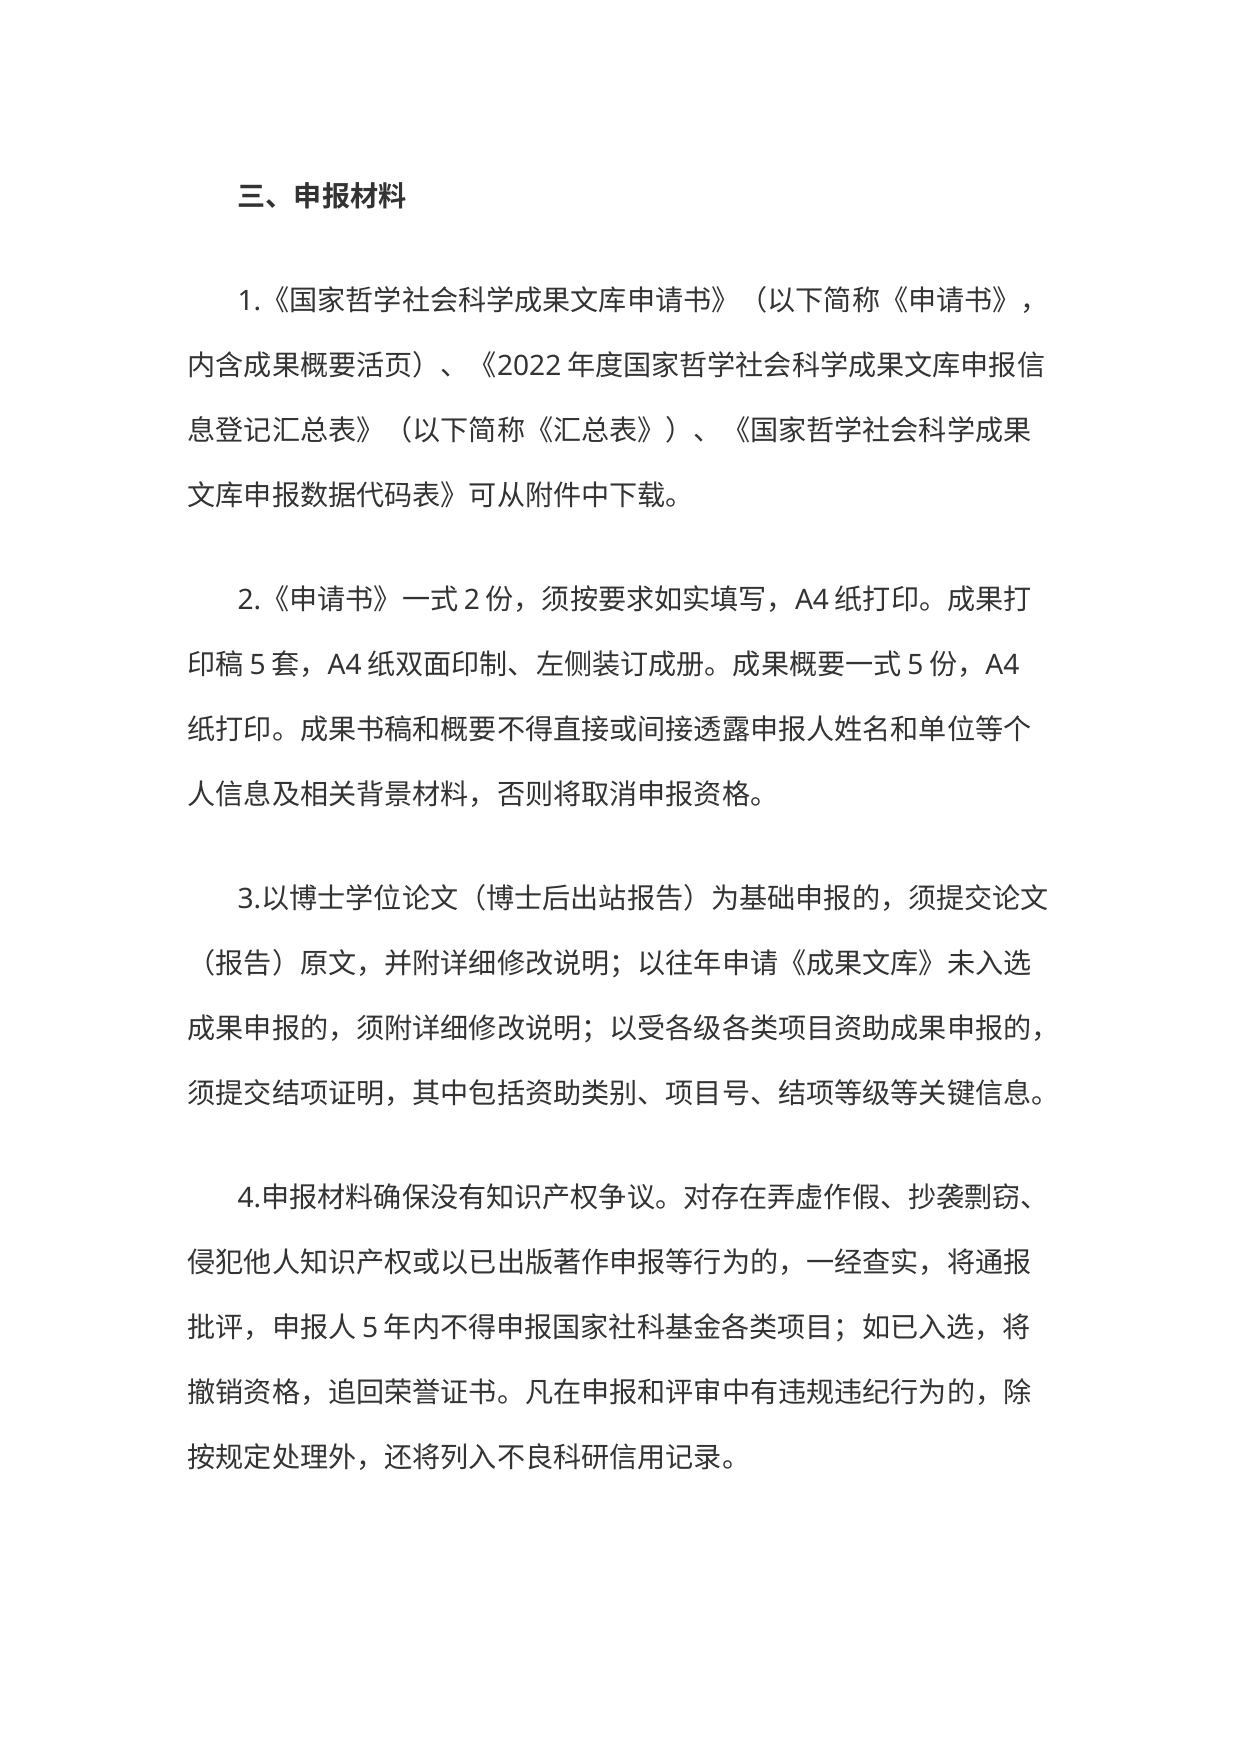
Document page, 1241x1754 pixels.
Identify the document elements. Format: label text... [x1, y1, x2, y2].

text 3.以博士学位论文（博士后出站报告）为基础申报的，须提交论文（报告）原文，并附详细修改说明；以往年申请《成果文库》未入选成果申报的，须附详细修改说明；以受各级各类项目资助成果申报的，须提交结项证明，其中包括资助类别、项目号、结项等级等关键信息。 [187, 864, 1053, 1124]
text 4.申报材料确保没有知识产权争议。对存在弄虚作假、抄袭剽窃、侵犯他人知识产权或以已出版著作申报等行为的，一经查实，将通报批评，申报人5年内不得申报国家社科基金各类项目；如已入选，将撤销资格，追回荣誉证书。凡在申报和评审中有违规违纪行为的，除按规定处理外，还将列入不良科研信用记录。 [187, 1163, 1053, 1488]
text 三、申报材料 [187, 162, 1053, 227]
text 2.《申请书》一式2份，须按要求如实填写，A4纸打印。成果打印稿5套，A4纸双面印制、左侧装订成册。成果概要一式5份，A4纸打印。成果书稿和概要不得直接或间接透露申报人姓名和单位等个人信息及相关背景材料，否则将取消申报资格。 [187, 565, 1053, 825]
text 1.《国家哲学社会科学成果文库申请书》（以下简称《申请书》，内含成果概要活页）、《2022年度国家哲学社会科学成果文库申报信息登记汇总表》（以下简称《汇总表》）、《国家哲学社会科学成果文库申报数据代码表》可从附件中下载。 [187, 266, 1053, 526]
